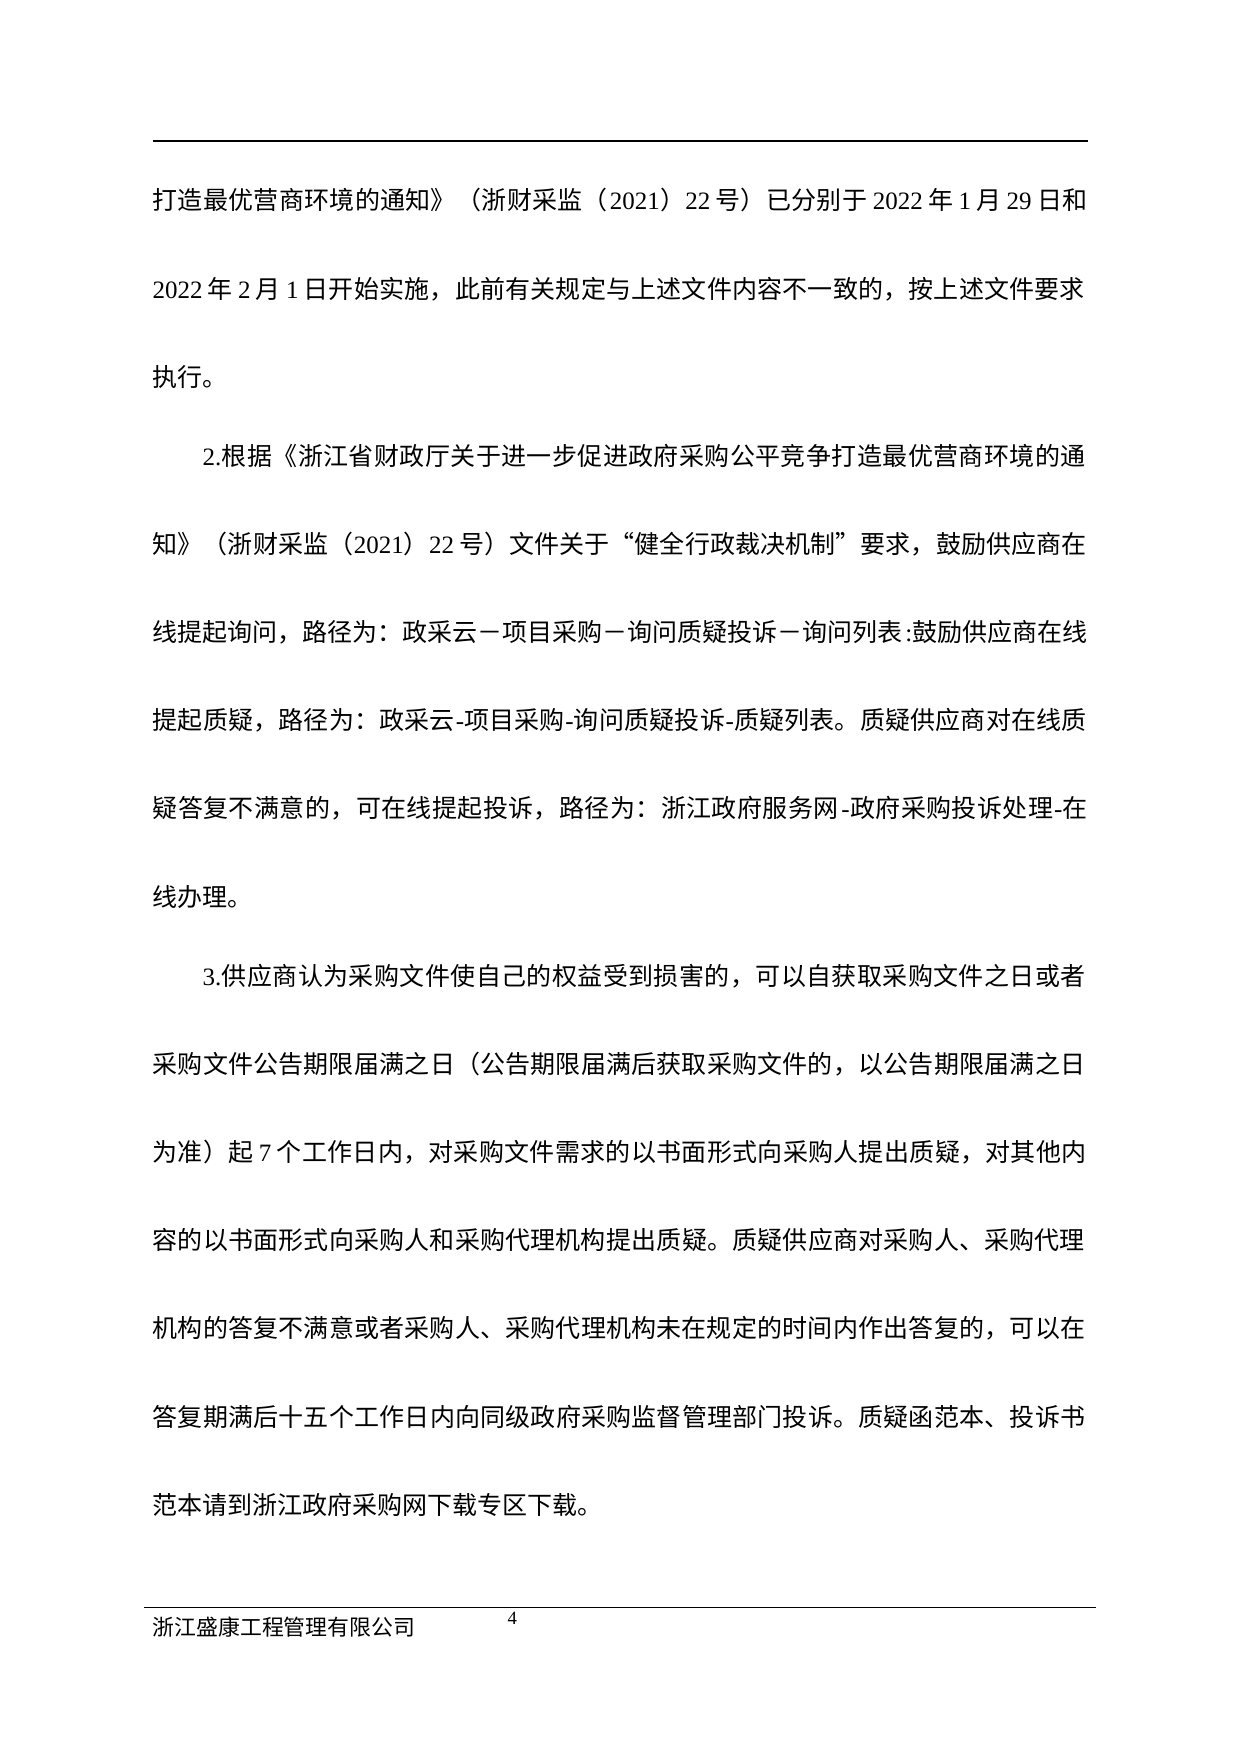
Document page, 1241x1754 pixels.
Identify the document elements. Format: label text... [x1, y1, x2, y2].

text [152, 165, 1088, 409]
text 3.供应商认为采购文件使自己的权益受到损害的，可以自获取采购文件之日或者采购文件公告期限届满之日（公告期限届满后获取采购文件的，以公告期限届满之日为准）起7个工作日内，对采购文件需求的以书面形式向采购人提出质疑，对其他内容的以书面形式向采购人和采购代理机构提出质疑。质疑供应商对采购人、采购代理机构的答复不满意或者采购人、采购代理机构未在规定的时间内作出答复的，可以在答复期满后十五个工作日内向同级政府采购监督管理部门投诉。质疑函范本、投诉书范本请到浙江政府采购网下载专区下载。 [152, 940, 1088, 1537]
text 2.根据《浙江省财政厅关于进一步促进政府采购公平竞争打造最优营商环境的通知》（浙财采监（2021）22号）文件关于“健全行政裁决机制”要求，鼓励供应商在线提起询问，路径为：政采云－项目采购－询问质疑投诉－询问列表:鼓励供应商在线提起质疑，路径为：政采云-项目采购-询问质疑投诉-质疑列表。质疑供应商对在线质疑答复不满意的，可在线提起投诉，路径为：浙江政府服务网-政府采购投诉处理-在线办理。 [152, 420, 1088, 929]
